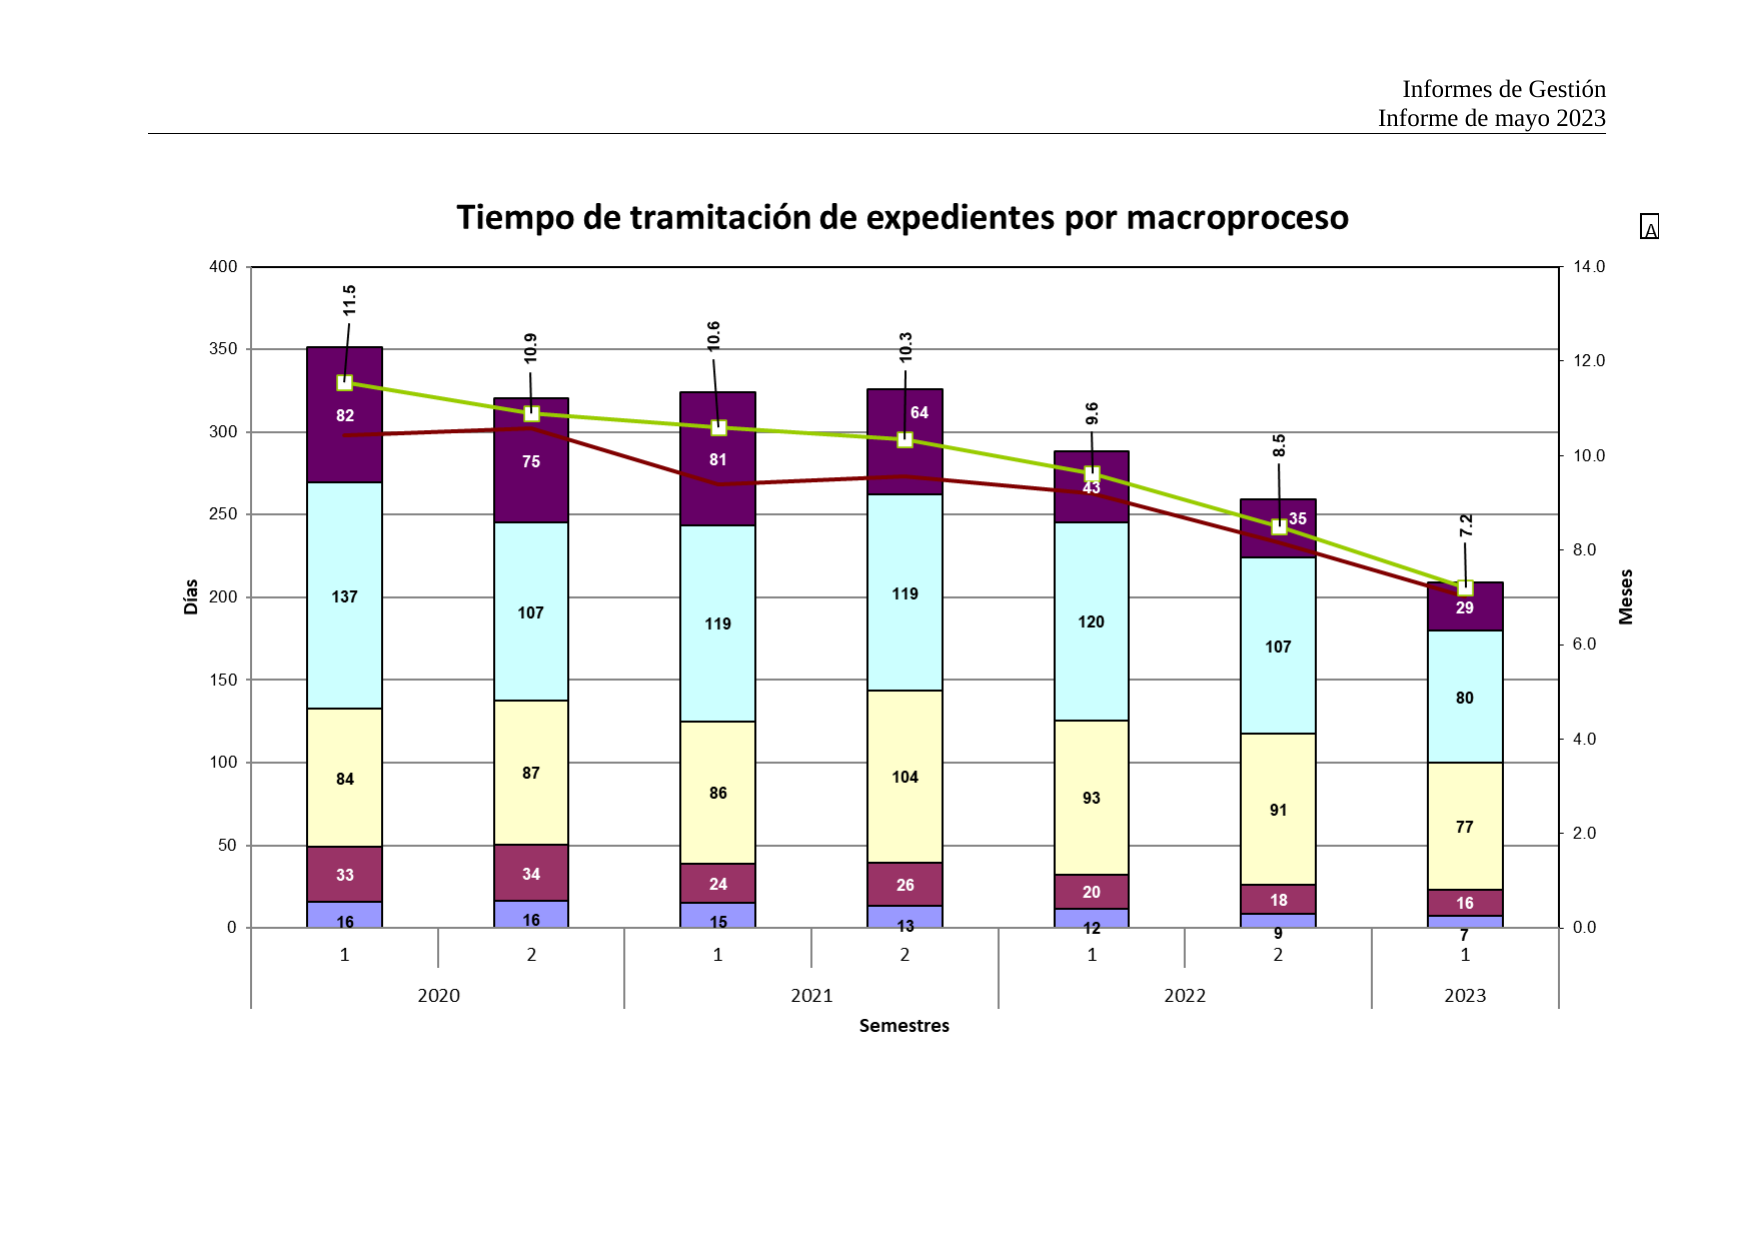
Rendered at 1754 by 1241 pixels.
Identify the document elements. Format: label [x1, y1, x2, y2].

picture [147, 177, 1659, 1063]
